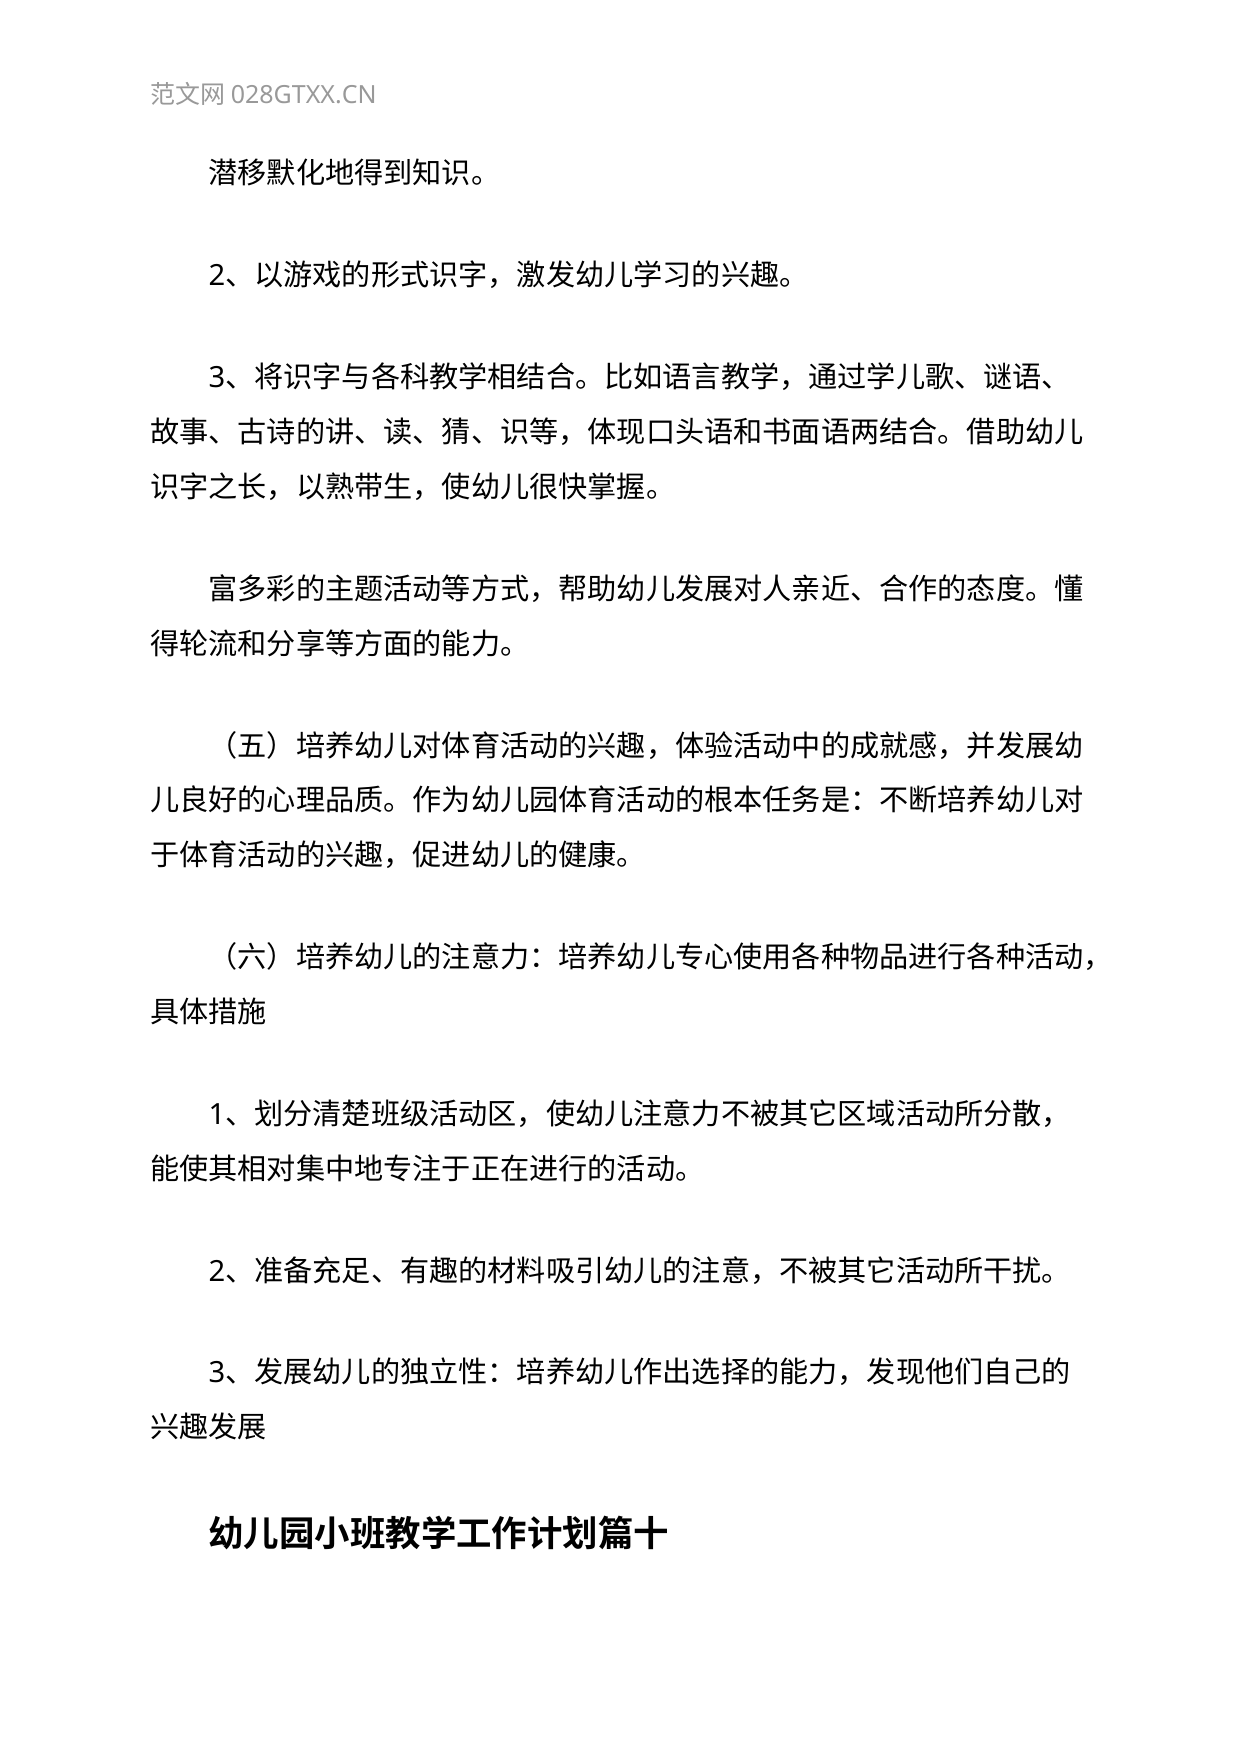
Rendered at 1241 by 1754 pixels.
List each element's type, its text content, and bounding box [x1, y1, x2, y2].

text 3、将识字与各科教学相结合。比如语言教学，通过学儿歌、谜语、故事、古诗的讲、读、猜、识等，体现口头语和书面语两结合。借助幼儿识字之长，以熟带生，使幼儿很快掌握。 [150, 354, 1090, 506]
text 富多彩的主题活动等方式，帮助幼儿发展对人亲近、合作的态度。懂得轮流和分享等方面的能力。 [150, 565, 1090, 663]
text 潜移默化地得到知识。 [150, 150, 1090, 192]
text （五）培养幼儿对体育活动的兴趣，体验活动中的成就感，并发展幼儿良好的心理品质。作为幼儿园体育活动的根本任务是：不断培养幼儿对于体育活动的兴趣，促进幼儿的健康。 [150, 722, 1090, 874]
text 2、以游戏的形式识字，激发幼儿学习的兴趣。 [150, 252, 1090, 294]
text （六）培养幼儿的注意力：培养幼儿专心使用各种物品进行各种活动，具体措施 [150, 934, 1090, 1031]
text 1、划分清楚班级活动区，使幼儿注意力不被其它区域活动所分散，能使其相对集中地专注于正在进行的活动。 [150, 1090, 1090, 1188]
text 幼儿园小班教学工作计划篇十 [150, 1506, 1090, 1557]
text 2、准备充足、有趣的材料吸引幼儿的注意，不被其它活动所干扰。 [150, 1247, 1090, 1289]
text 3、发展幼儿的独立性：培养幼儿作出选择的能力，发现他们自己的兴趣发展 [150, 1349, 1090, 1446]
